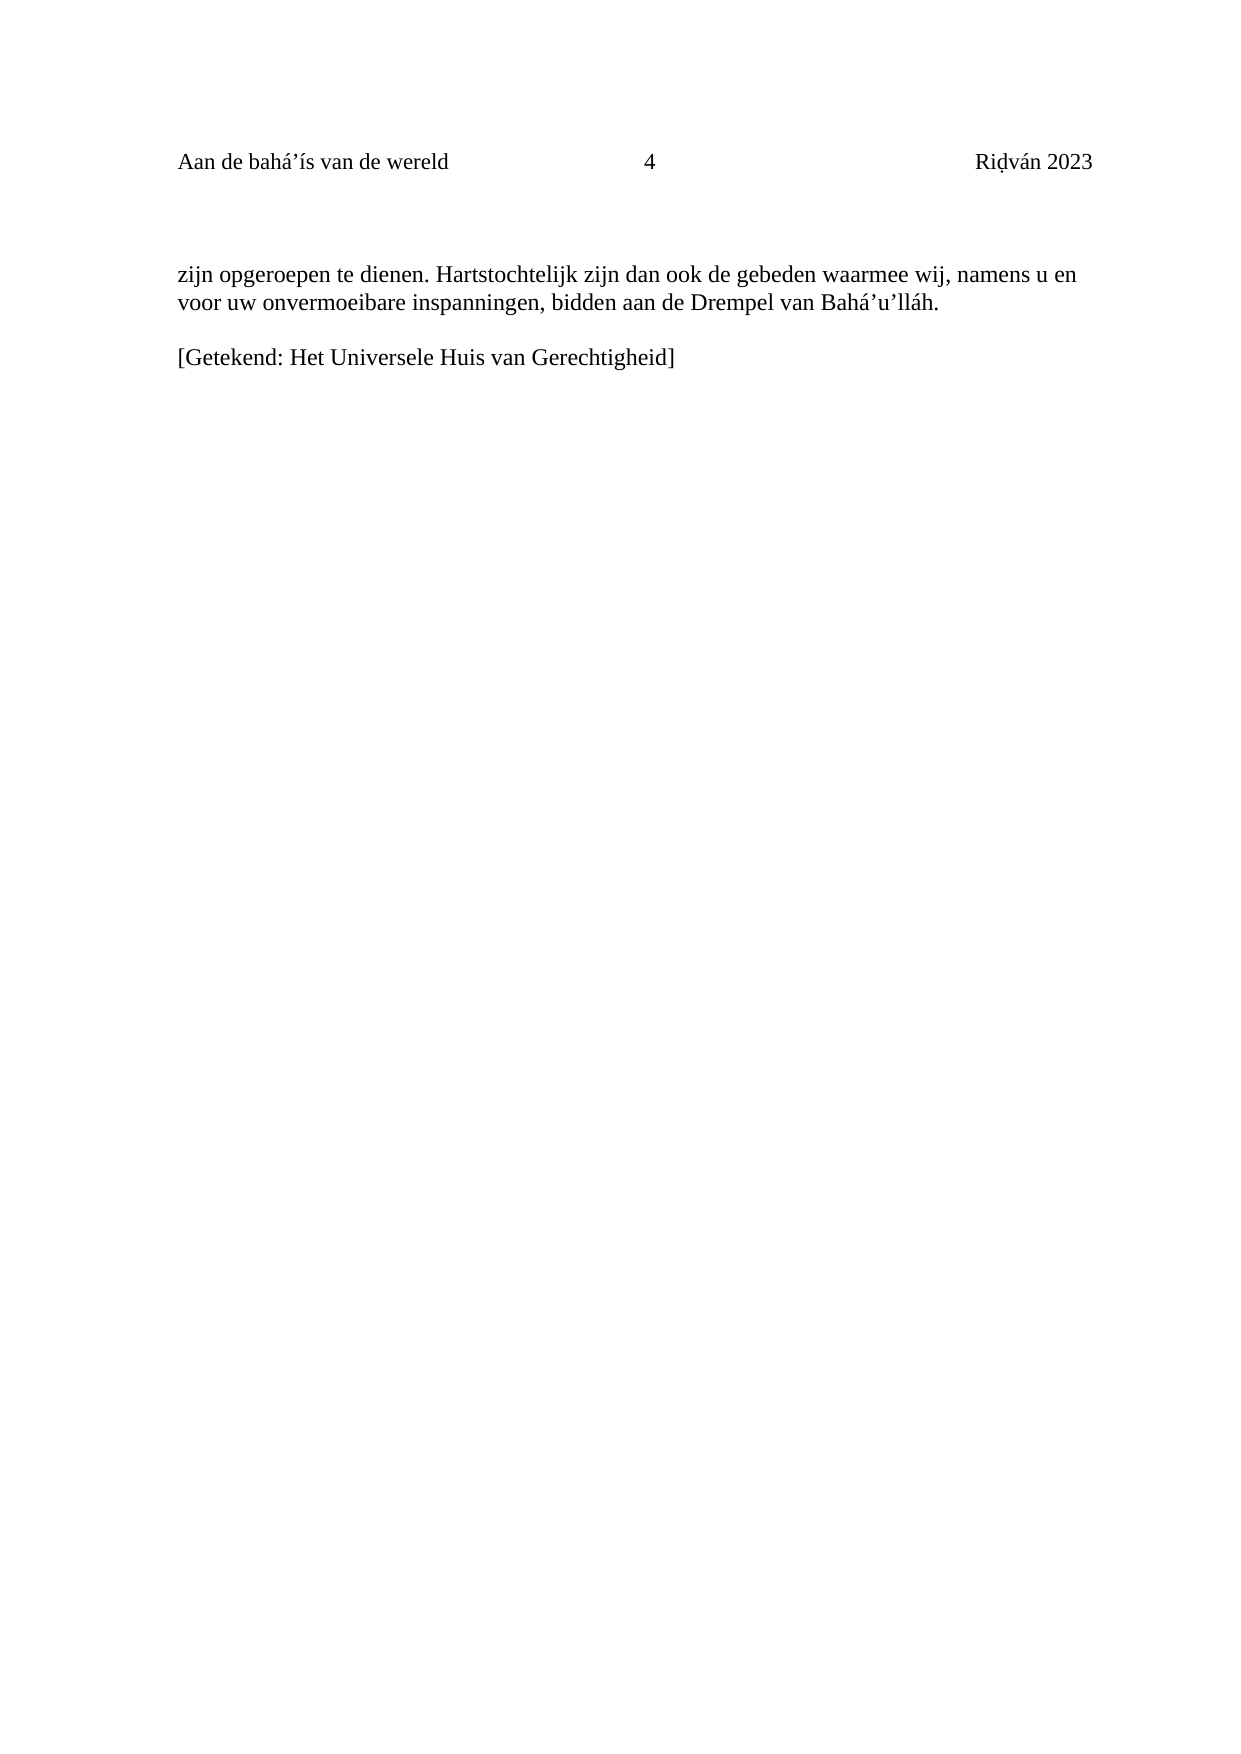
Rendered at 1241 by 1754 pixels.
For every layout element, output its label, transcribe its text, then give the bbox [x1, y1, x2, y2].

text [118, 260, 1092, 315]
text [Getekend: Het Universele Huis van Gerechtigheid] [177, 343, 1092, 370]
